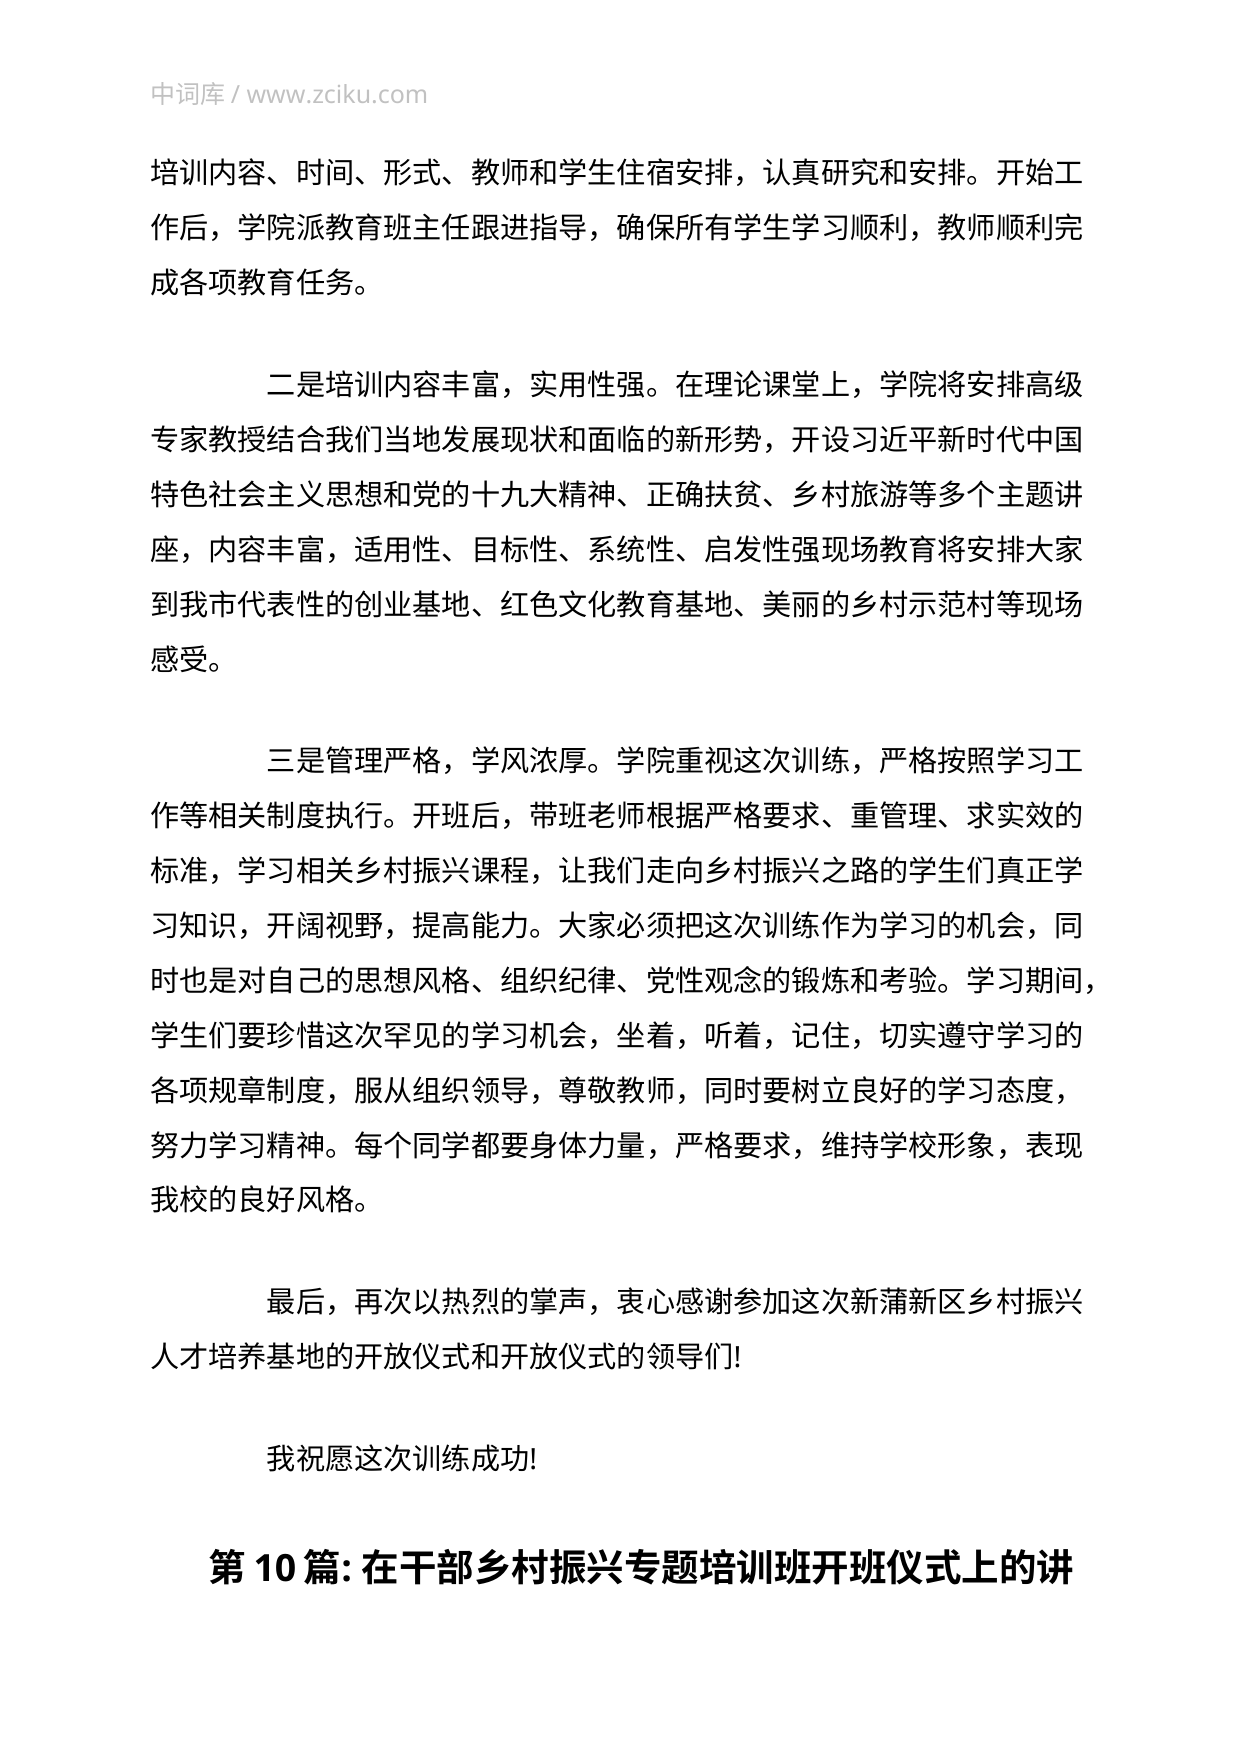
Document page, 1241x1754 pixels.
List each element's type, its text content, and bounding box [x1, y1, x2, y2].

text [150, 150, 1090, 302]
text 二是培训内容丰富，实用性强。在理论课堂上，学院将安排高级专家教授结合我们当地发展现状和面临的新形势，开设习近平新时代中国特色社会主义思想和党的十九大精神、正确扶贫、乡村旅游等多个主题讲座，内容丰富，适用性、目标性、系统性、启发性强现场教育将安排大家到我市代表性的创业基地、红色文化教育基地、美丽的乡村示范村等现场感受。 [150, 362, 1090, 678]
text 三是管理严格，学风浓厚。学院重视这次训练，严格按照学习工作等相关制度执行。开班后，带班老师根据严格要求、重管理、求实效的标准，学习相关乡村振兴课程，让我们走向乡村振兴之路的学生们真正学习知识，开阔视野，提高能力。大家必须把这次训练作为学习的机会，同时也是对自己的思想风格、组织纪律、党性观念的锻炼和考验。学习期间，学生们要珍惜这次罕见的学习机会，坐着，听着，记住，切实遵守学习的各项规章制度，服从组织领导，尊敬教师，同时要树立良好的学习态度，努力学习精神。每个同学都要身体力量，严格要求，维持学校形象，表现我校的良好风格。 [150, 738, 1090, 1219]
text 我祝愿这次训练成功! [150, 1436, 1090, 1478]
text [150, 1538, 1090, 1592]
text 最后，再次以热烈的掌声，衷心感谢参加这次新蒲新区乡村振兴人才培养基地的开放仪式和开放仪式的领导们! [150, 1279, 1090, 1376]
